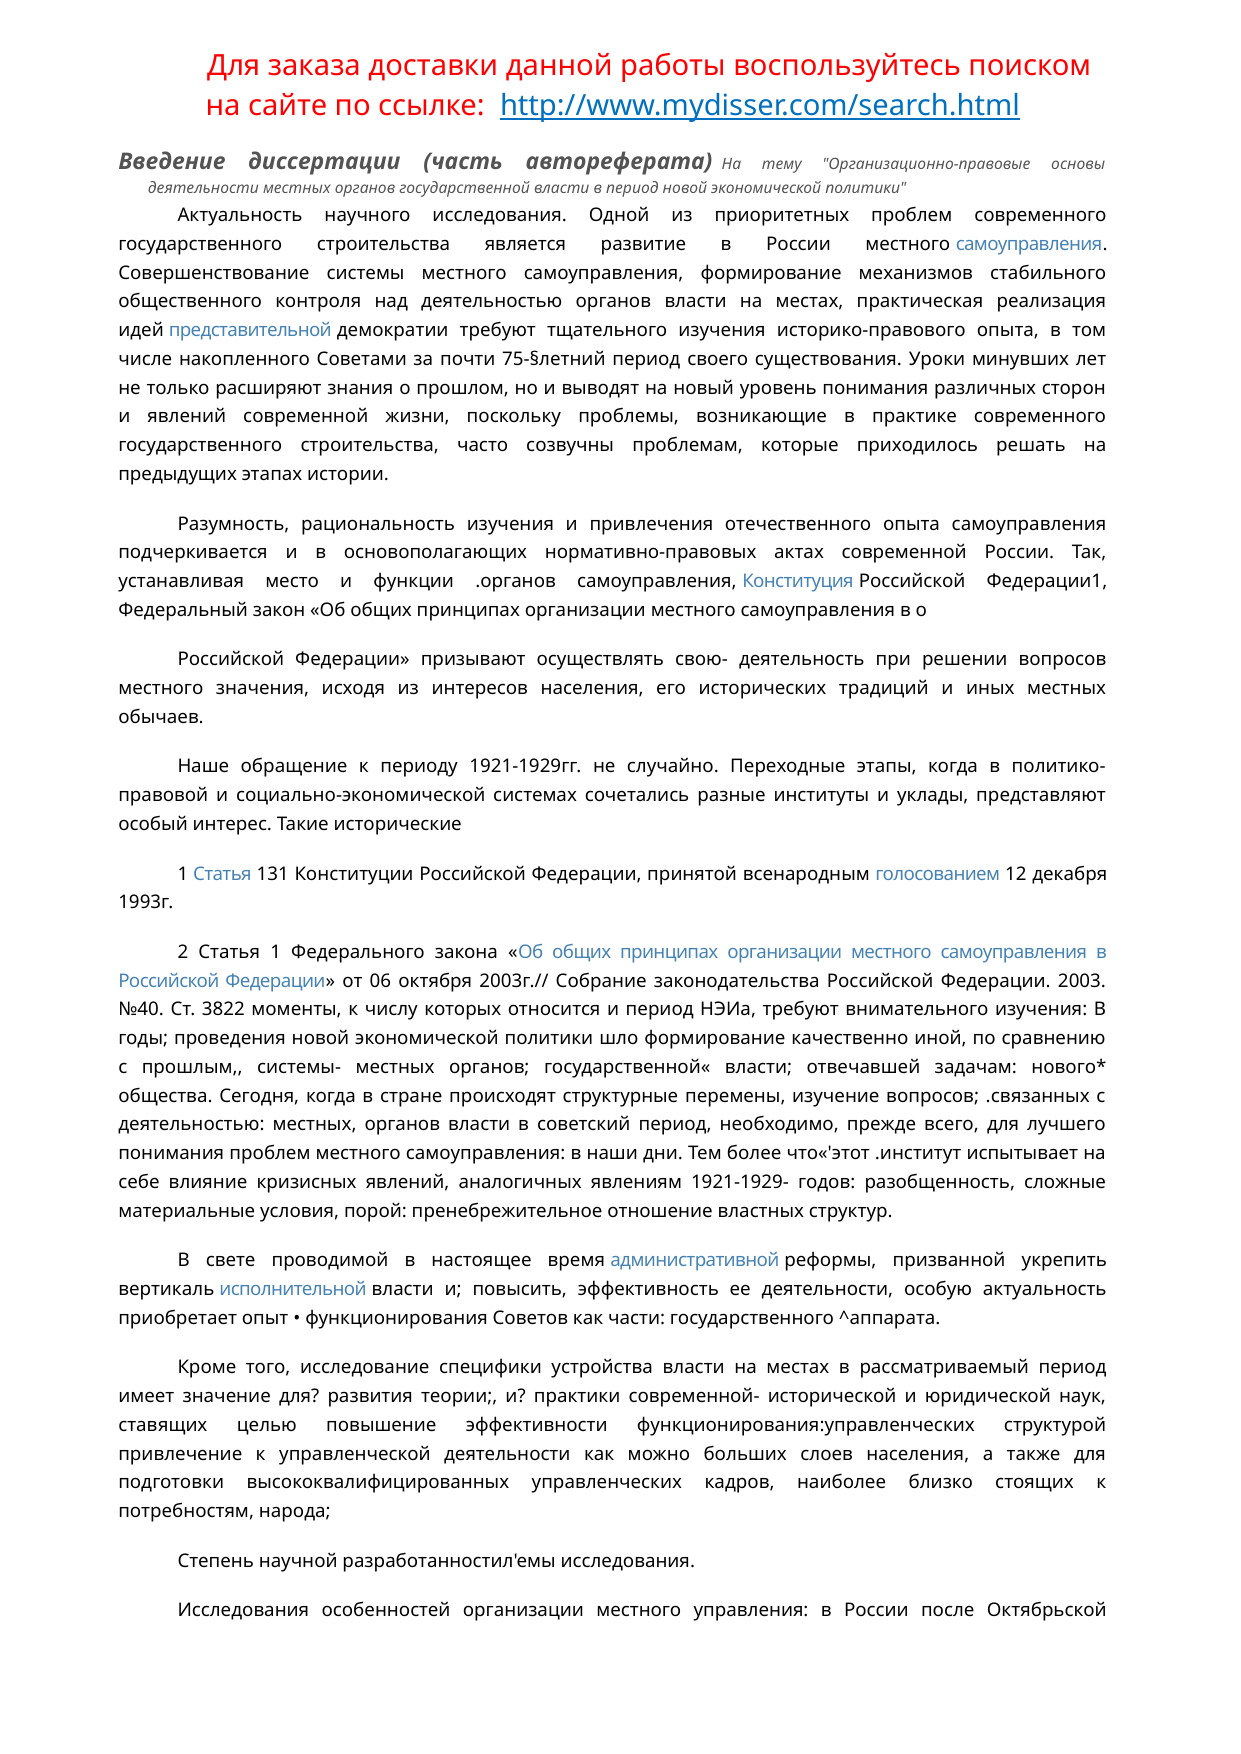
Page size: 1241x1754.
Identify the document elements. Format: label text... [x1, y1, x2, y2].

subtitle Введение диссертации (часть автореферата) На тему "Организационно-правовые основы деятельности местных органов государственной власти в период новой экономической политики" [118, 144, 1107, 198]
